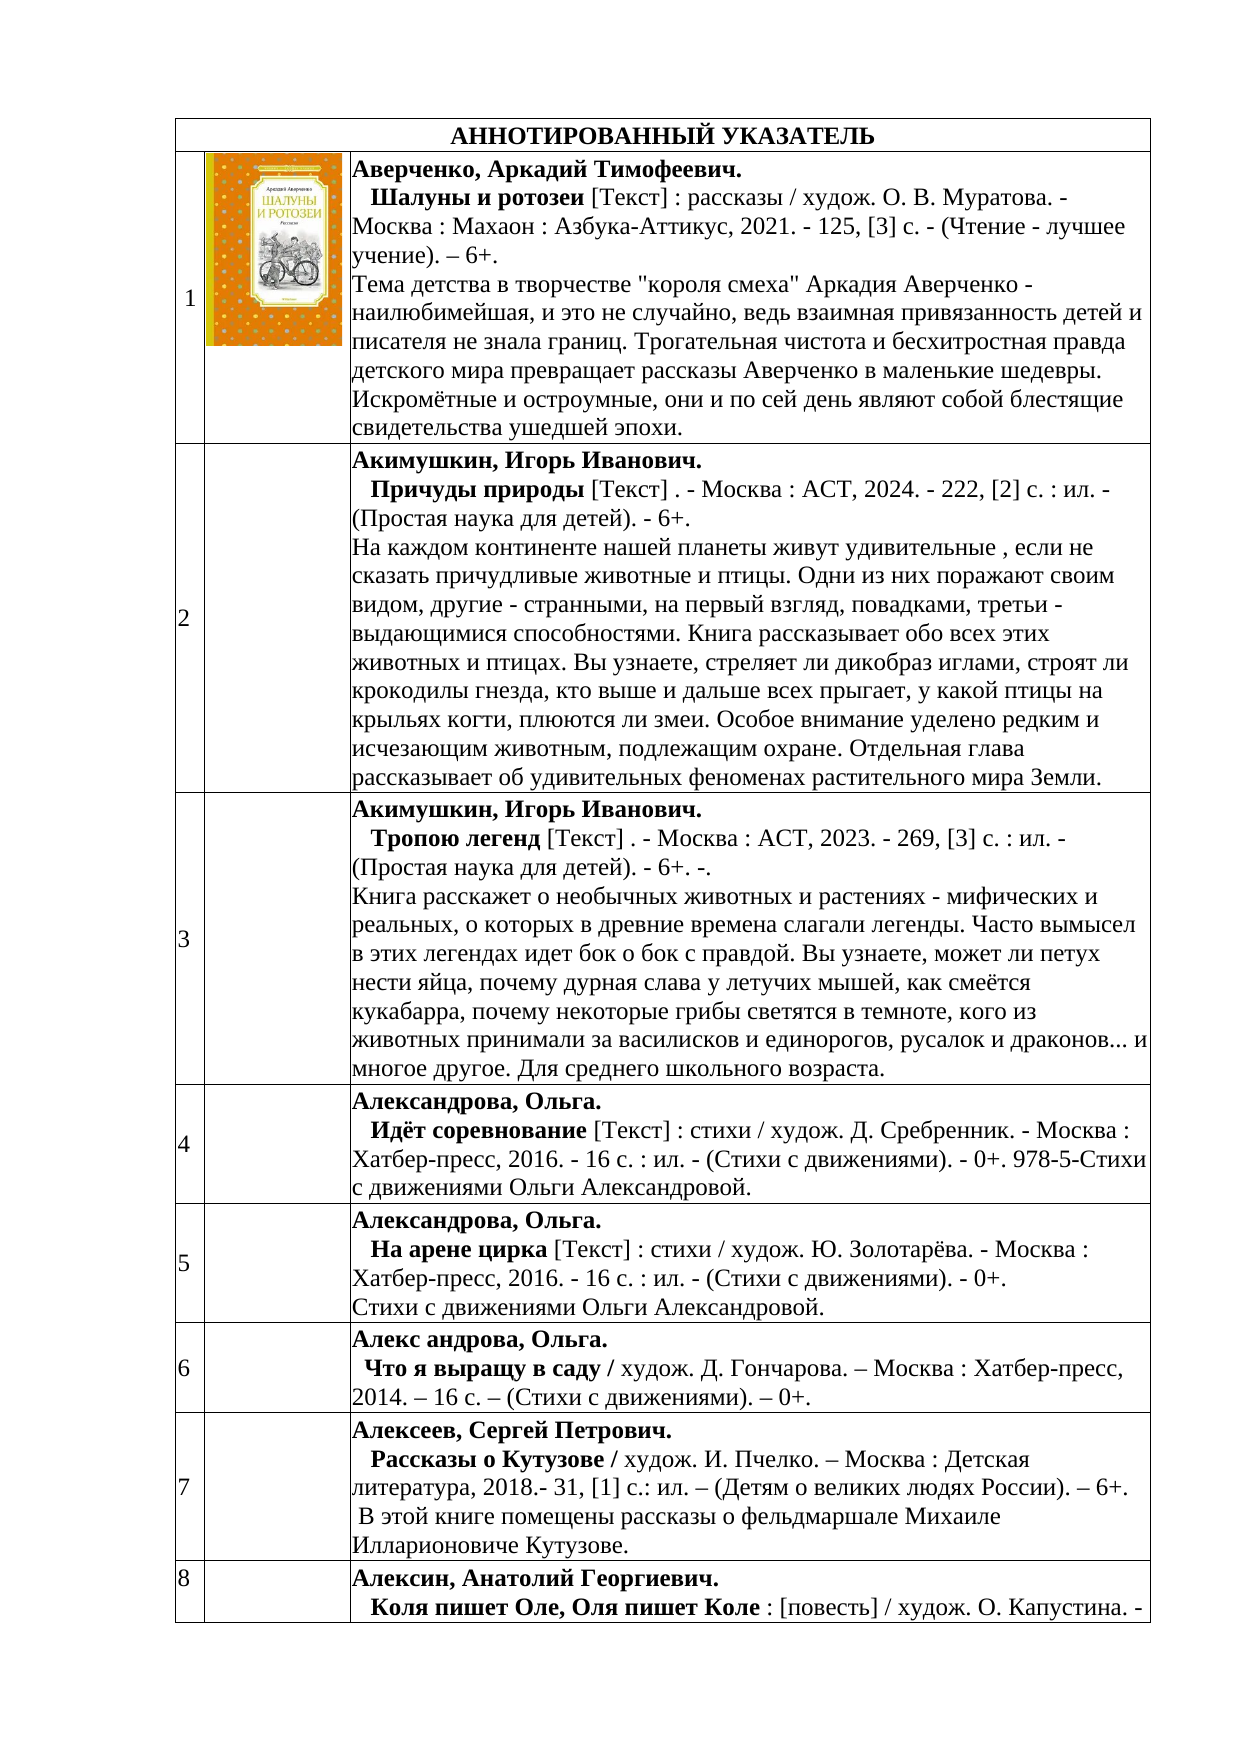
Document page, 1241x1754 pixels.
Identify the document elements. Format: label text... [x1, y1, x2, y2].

table_cell [205, 444, 350, 792]
table_cell 7 [176, 1413, 204, 1560]
table_cell Акимушкин, Игорь Иванович. Причуды природы [Текст] . - Москва : АСТ, 2024. - 222, [2] с. : ил. - (Простая наука для детей). - 6+. На каждом континенте нашей планеты живут удивительные , если не сказать причудливые животные и птицы. Одни из них поражают своим видом, другие - странными, на первый взгляд, повадками, третьи - выдающимися способностями. Книга рассказывает обо всех этих животных и птицах. Вы узнаете, стреляет ли дикобраз иглами, строят ли крокодилы гнезда, кто выше и дальше всех прыгает, у какой птицы на крыльях когти, плюются ли змеи. Особое внимание уделено редким и исчезающим животным, подлежащим охране. Отдельная глава рассказывает об удивительных феноменах растительного мира Земли. [351, 444, 1150, 792]
table_cell Александрова, Ольга. На арене цирка [Текст] : стихи / худож. Ю. Золотарёва. - Москва : Хатбер-пресс, 2016. - 16 с. : ил. - (Стихи с движениями). - 0+. Стихи с движениями Ольги Александровой. [351, 1204, 1150, 1322]
table_cell [205, 793, 350, 1083]
table_cell 6 [176, 1323, 204, 1412]
table_cell Аверченко, Аркадий Тимофеевич. Шалуны и ротозеи [Текст] : рассказы / худож. О. В. Муратова. - Москва : Махаон : Азбука-Аттикус, 2021. - 125, [3] с. - (Чтение - лучшее учение). – 6+. Тема детства в творчестве "короля смеха" Аркадия Аверченко - наилюбимейшая, и это не случайно, ведь взаимная привязанность детей и писателя не знала границ. Трогательная чистота и бесхитростная правда детского мира превращает рассказы Аверченко в маленькие шедевры. Искромётные и остроумные, они и по сей день являют собой блестящие свидетельства ушедшей эпохи. [351, 152, 1150, 443]
table_header АННОТИРОВАННЫЙ УКАЗАТЕЛЬ [176, 119, 1150, 151]
table_cell 3 [176, 793, 204, 1083]
table_cell 4 [176, 1085, 204, 1203]
table_cell [205, 1204, 350, 1322]
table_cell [351, 1561, 1150, 1622]
table_cell Алексеев, Сергей Петрович. Рассказы о Кутузове / худож. И. Пчелко. – Москва : Детская литература, 2018.- 31, [1] с.: ил. – (Детям о великих людях России). – 6+. В этой книге помещены рассказы о фельдмаршале Михаиле Илларионовиче Кутузове. [351, 1413, 1150, 1560]
table_cell [205, 1323, 350, 1412]
table_cell [205, 1085, 350, 1203]
table_cell Александрова, Ольга. Идёт соревнование [Текст] : стихи / худож. Д. Сребренник. - Москва : Хатбер-пресс, 2016. - 16 с. : ил. - (Стихи с движениями). - 0+. 978-5-Стихи с движениями Ольги Александровой. [351, 1085, 1150, 1203]
table_cell Алекс андрова, Ольга. Что я выращу в саду / худож. Д. Гончарова. – Москва : Хатбер-пресс, 2014. – 16 с. – (Стихи с движениями). – 0+. [351, 1323, 1150, 1412]
table_cell 5 [176, 1204, 204, 1322]
table_cell 1 [176, 152, 204, 443]
table_cell Акимушкин, Игорь Иванович. Тропою легенд [Текст] . - Москва : АСТ, 2023. - 269, [3] с. : ил. - (Простая наука для детей). - 6+. -. Книга расскажет о необычных животных и растениях - мифических и реальных, о которых в древние времена слагали легенды. Часто вымысел в этих легендах идет бок о бок с правдой. Вы узнаете, может ли петух нести яйца, почему дурная слава у летучих мышей, как смеётся кукабарра, почему некоторые грибы светятся в темноте, кого из животных принимали за василисков и единорогов, русалок и драконов... и многое другое. Для среднего школьного возраста. [351, 793, 1150, 1083]
table_cell 2 [176, 444, 204, 792]
picture [206, 153, 343, 346]
table_cell 8 [176, 1561, 204, 1622]
table_cell [205, 152, 350, 443]
table_cell [205, 1561, 350, 1622]
table_cell [205, 1413, 350, 1560]
